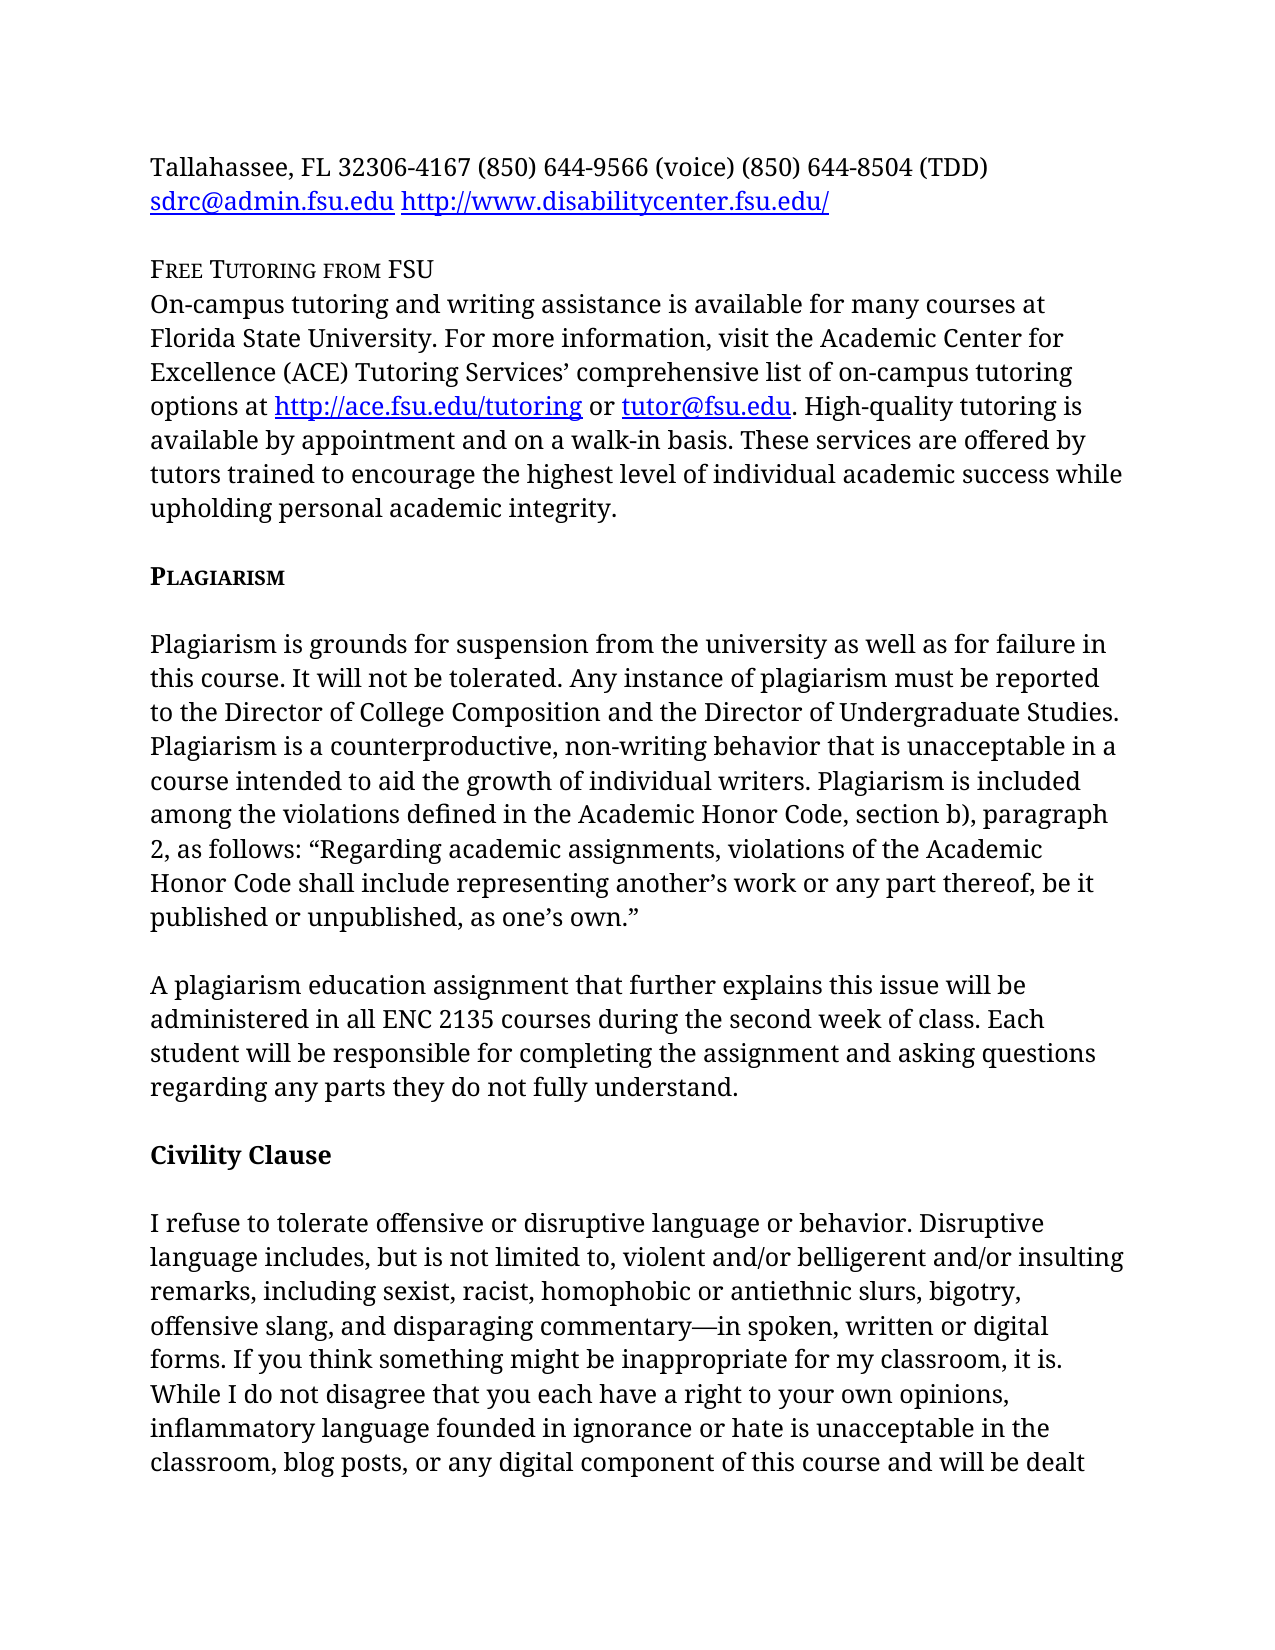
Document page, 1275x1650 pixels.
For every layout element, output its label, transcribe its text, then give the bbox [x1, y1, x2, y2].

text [150, 150, 1125, 218]
subtitle Plagiarism [150, 559, 1125, 593]
text A plagiarism education assignment that further explains this issue will be administered in all ENC 2135 courses during the second week of class. Each student will be responsible for completing the assignment and asking questions regarding any parts they do not fully understand. [150, 967, 1125, 1104]
text Plagiarism is grounds for suspension from the university as well as for failure in this course. It will not be tolerated. Any instance of plagiarism must be reported to the Director of College Composition and the Director of Undergraduate Studies. Plagiarism is a counterproductive, non-writing behavior that is unacceptable in a course intended to aid the growth of individual writers. Plagiarism is included among the violations defined in the Academic Honor Code, section b), paragraph 2, as follows: “Regarding academic assignments, violations of the Academic Honor Code shall include representing another’s work or any part thereof, be it published or unpublished, as one’s own.” [150, 627, 1125, 933]
subtitle Free Tutoring from FSU [150, 252, 1125, 286]
text Civility Clause [150, 1138, 1125, 1172]
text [150, 1206, 1125, 1478]
text On-campus tutoring and writing assistance is available for many courses at Florida State University. For more information, visit the Academic Center for Excellence (ACE) Tutoring Services’ comprehensive list of on-campus tutoring options at http://ace.fsu.edu/tutoring or tutor@fsu.edu. High-quality tutoring is available by appointment and on a walk-in basis. These services are offered by tutors trained to encourage the highest level of individual academic success while upholding personal academic integrity. [150, 286, 1125, 525]
